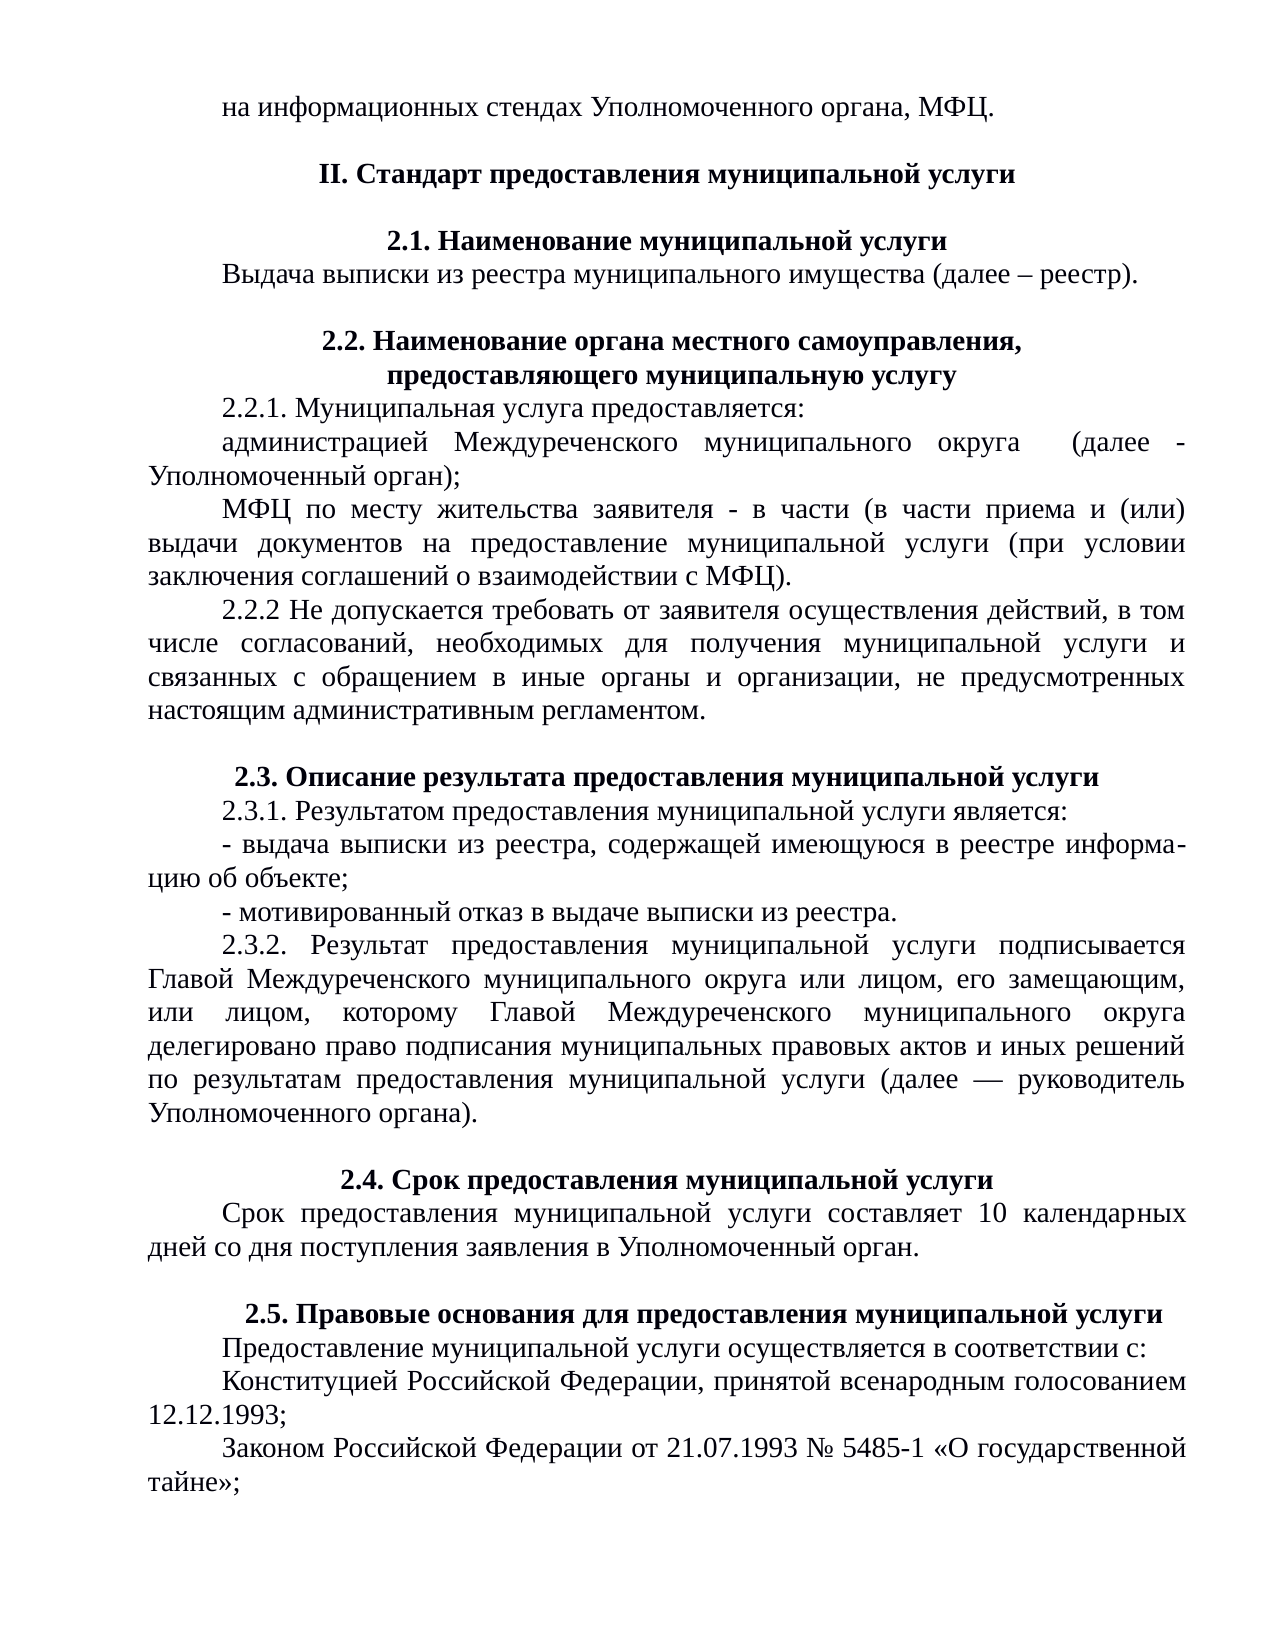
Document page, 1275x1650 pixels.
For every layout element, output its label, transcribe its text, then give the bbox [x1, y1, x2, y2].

text 2.5. Правовые основания для предоставления муниципальной услуги [148, 1296, 1186, 1330]
text МФЦ по месту жительства заявителя - в части (в части приема и (или) выдачи документов на предоставление муниципальной услуги (при условии заключения соглашений о взаимодействии с МФЦ). [148, 491, 1186, 592]
text 2.4. Срок предоставления муниципальной услуги [148, 1162, 1186, 1196]
text на информационных стендах Уполномоченного органа, МФЦ. [148, 89, 1186, 122]
text Срок предоставления муниципальной услуги составляет 10 календарных дней со дня поступления заявления в Уполномоченный орган. [148, 1196, 1186, 1263]
text - мотивированный отказ в выдаче выписки из реестра. [148, 894, 1186, 927]
text 2.2.2 Не допускается требовать от заявителя осуществления действий, в том числе согласований, необходимых для получения муниципальной услуги и связанных с обращением в иные органы и организации, не предусмотренных настоящим административным регламентом. [148, 592, 1186, 726]
text II. Стандарт предоставления муниципальной услуги [148, 156, 1186, 189]
text 2.3. Описание результата предоставления муниципальной услуги [148, 759, 1186, 793]
text администрацией Междуреченского муниципального округа (далее - Уполномоченный орган); [148, 424, 1186, 491]
text 2.2. Наименование органа местного самоуправления, предоставляющего муниципальную услугу [192, 323, 1152, 391]
text 2.3.2. Результат предоставления муниципальной услуги подписывается Главой Междуреченского муниципального округа или лицом, его замещающим, или лицом, которому Главой Междуреченского муниципального округа делегировано право подписания муниципальных правовых актов и иных решений по результатам предоставления муниципальной услуги (далее — руководитель Уполномоченного органа). [148, 927, 1186, 1128]
text 2.2.1. Муниципальная услуга предоставляется: [148, 391, 1186, 424]
text 2.1. Наименование муниципальной услуги [148, 223, 1186, 256]
text - выдача выписки из реестра, содержащей имеющуюся в реестре информацию об объекте; [148, 827, 1186, 894]
text Конституцией Российской Федерации, принятой всенародным голосованием 12.12.1993; [148, 1363, 1186, 1430]
text 2.3.1. Результатом предоставления муниципальной услуги является: [148, 793, 1186, 827]
text Законом Российской Федерации от 21.07.1993 № 5485-1 «О государственной тайне»; [148, 1430, 1186, 1497]
text Выдача выписки из реестра муниципального имущества (далее – реестр). [148, 256, 1186, 290]
text Предоставление муниципальной услуги осуществляется в соответствии с: [148, 1330, 1186, 1363]
